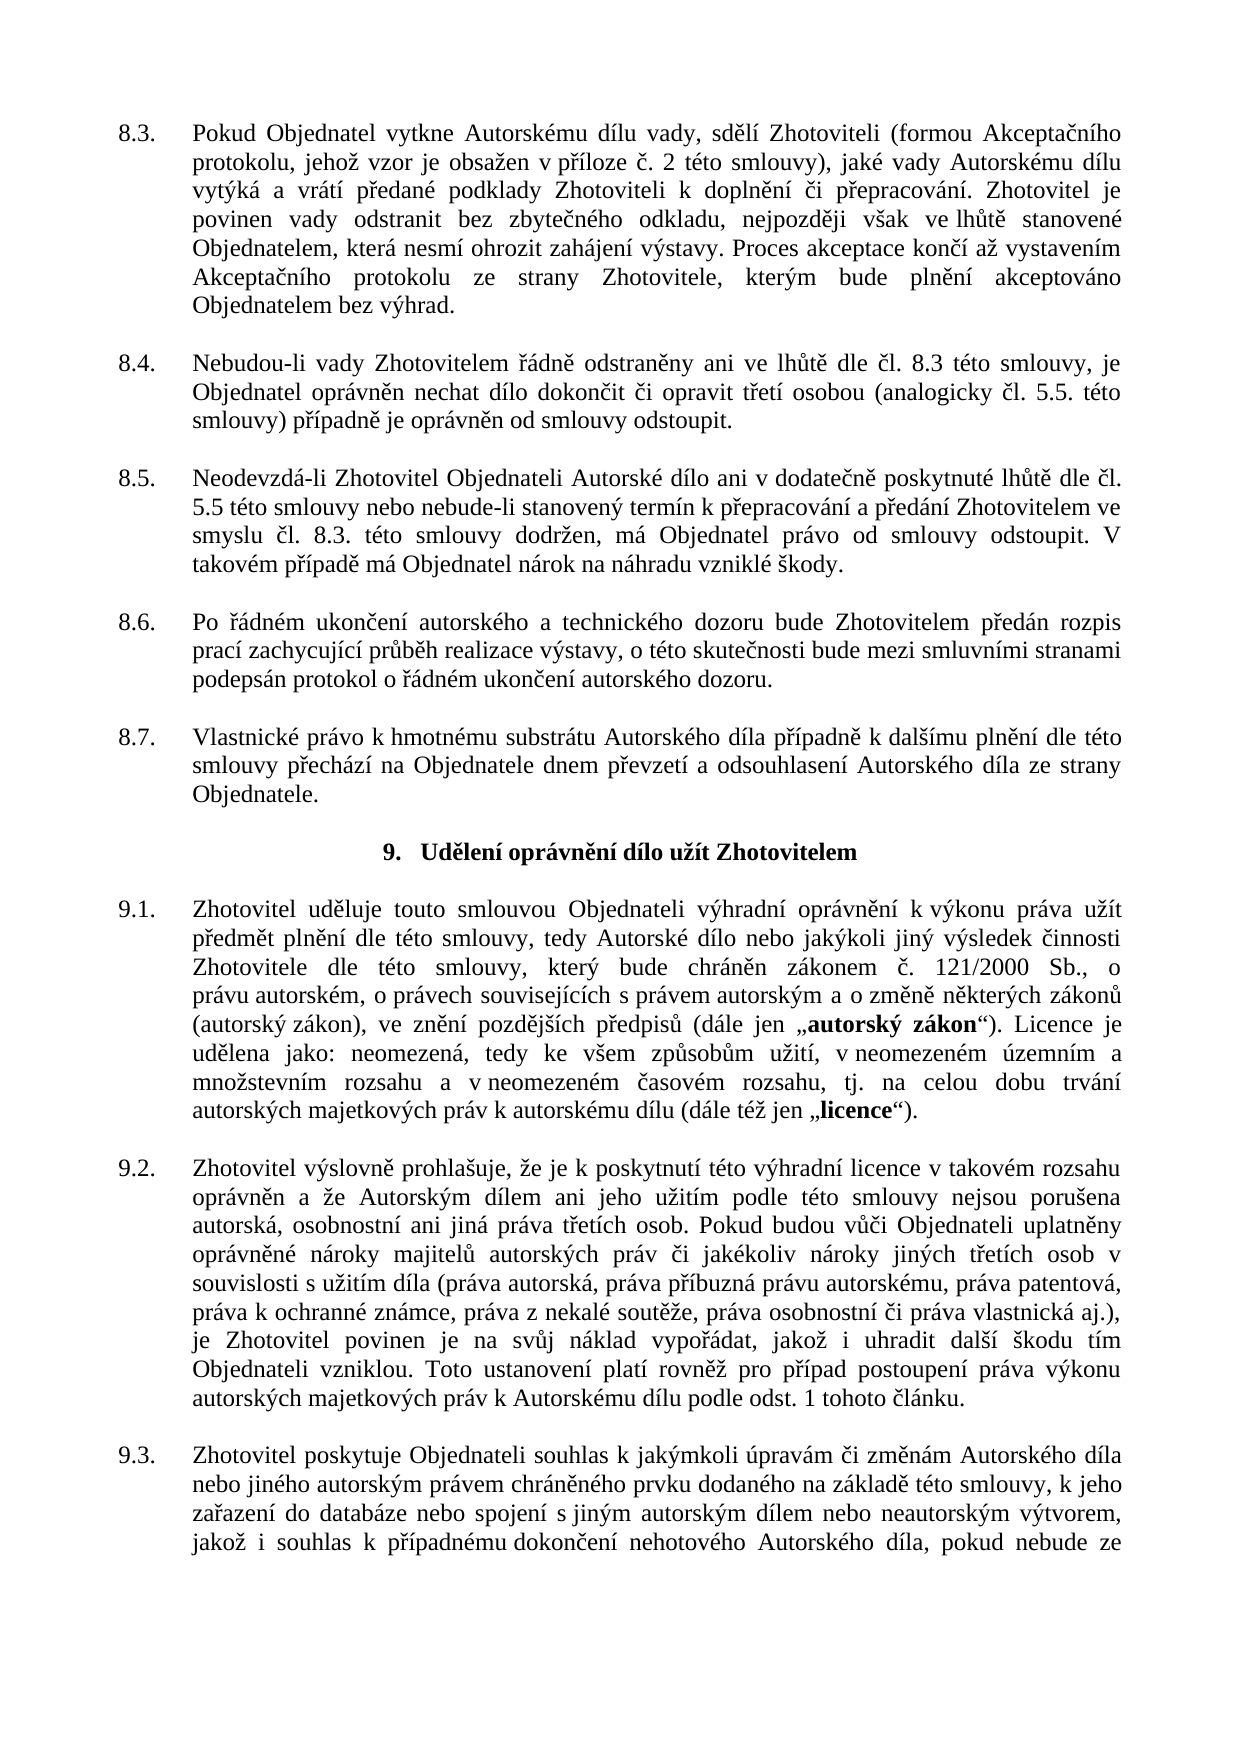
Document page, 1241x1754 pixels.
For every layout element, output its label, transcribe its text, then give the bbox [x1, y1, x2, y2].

list Vlastnické právo k hmotnému substrátu Autorského díla případně k dalšímu plnění dle této smlouvy přechází na Objednatele dnem převzetí a odsouhlasení Autorského díla ze strany Objednatele. [118, 722, 1122, 808]
list Neodevzdá-li Zhotovitel Objednateli Autorské dílo ani v dodatečně poskytnuté lhůtě dle čl. 5.5 této smlouvy nebo nebude-li stanovený termín k přepracování a předání Zhotovitelem ve smyslu čl. 8.3. této smlouvy dodržen, má Objednatel právo od smlouvy odstoupit. V takovém případě má Objednatel nárok na náhradu vzniklé škody. [118, 463, 1122, 578]
list Nebudou-li vady Zhotovitelem řádně odstraněny ani ve lhůtě dle čl. 8.3 této smlouvy, je Objednatel oprávněn nechat dílo dokončit či opravit třetí osobou (analogicky čl. 5.5. této smlouvy) případně je oprávněn od smlouvy odstoupit. [118, 348, 1122, 434]
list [118, 1441, 1122, 1556]
list Pokud Objednatel vytkne Autorskému dílu vady, sdělí Zhotoviteli (formou Akceptačního protokolu, jehož vzor je obsažen v příloze č. 2 této smlouvy), jaké vady Autorskému dílu vytýká a vrátí předané podklady Zhotoviteli k doplnění či přepracování. Zhotovitel je povinen vady odstranit bez zbytečného odkladu, nejpozději však ve lhůtě stanovené Objednatelem, která nesmí ohrozit zahájení výstavy. Proces akceptace končí až vystavením Akceptačního protokolu ze strany Zhotovitele, kterým bude plnění akceptováno Objednatelem bez výhrad. [118, 118, 1122, 319]
list Zhotovitel uděluje touto smlouvou Objednateli výhradní oprávnění k výkonu práva užít předmět plnění dle této smlouvy, tedy Autorské dílo nebo jakýkoli jiný výsledek činnosti Zhotovitele dle této smlouvy, který bude chráněn zákonem č. 121/2000 Sb., o právu autorském, o právech souvisejících s právem autorským a o změně některých zákonů (autorský zákon), ve znění pozdějších předpisů (dále jen „autorský zákon“). Licence je udělena jako: neomezená, tedy ke všem způsobům užití, v neomezeném územním a množstevním rozsahu a v neomezeném časovém rozsahu, tj. na celou dobu trvání autorských majetkových práv k autorskému dílu (dále též jen „licence“). [118, 894, 1122, 1124]
list Udělení oprávnění dílo užít Zhotovitelem [118, 837, 1122, 866]
list Zhotovitel výslovně prohlašuje, že je k poskytnutí této výhradní licence v takovém rozsahu oprávněn a že Autorským dílem ani jeho užitím podle této smlouvy nejsou porušena autorská, osobnostní ani jiná práva třetích osob. Pokud budou vůči Objednateli uplatněny oprávněné nároky majitelů autorských práv či jakékoliv nároky jiných třetích osob v souvislosti s užitím díla (práva autorská, práva příbuzná právu autorskému, práva patentová, práva k ochranné známce, práva z nekalé soutěže, práva osobnostní či práva vlastnická aj.), je Zhotovitel povinen je na svůj náklad vypořádat, jakož i uhradit další škodu tím Objednateli vzniklou. Toto ustanovení platí rovněž pro případ postoupení práva výkonu autorských majetkových práv k Autorskému dílu podle odst. 1 tohoto článku. [118, 1153, 1122, 1412]
list Po řádném ukončení autorského a technického dozoru bude Zhotovitelem předán rozpis prací zachycující průběh realizace výstavy, o této skutečnosti bude mezi smluvními stranami podepsán protokol o řádném ukončení autorského dozoru. [118, 607, 1122, 693]
